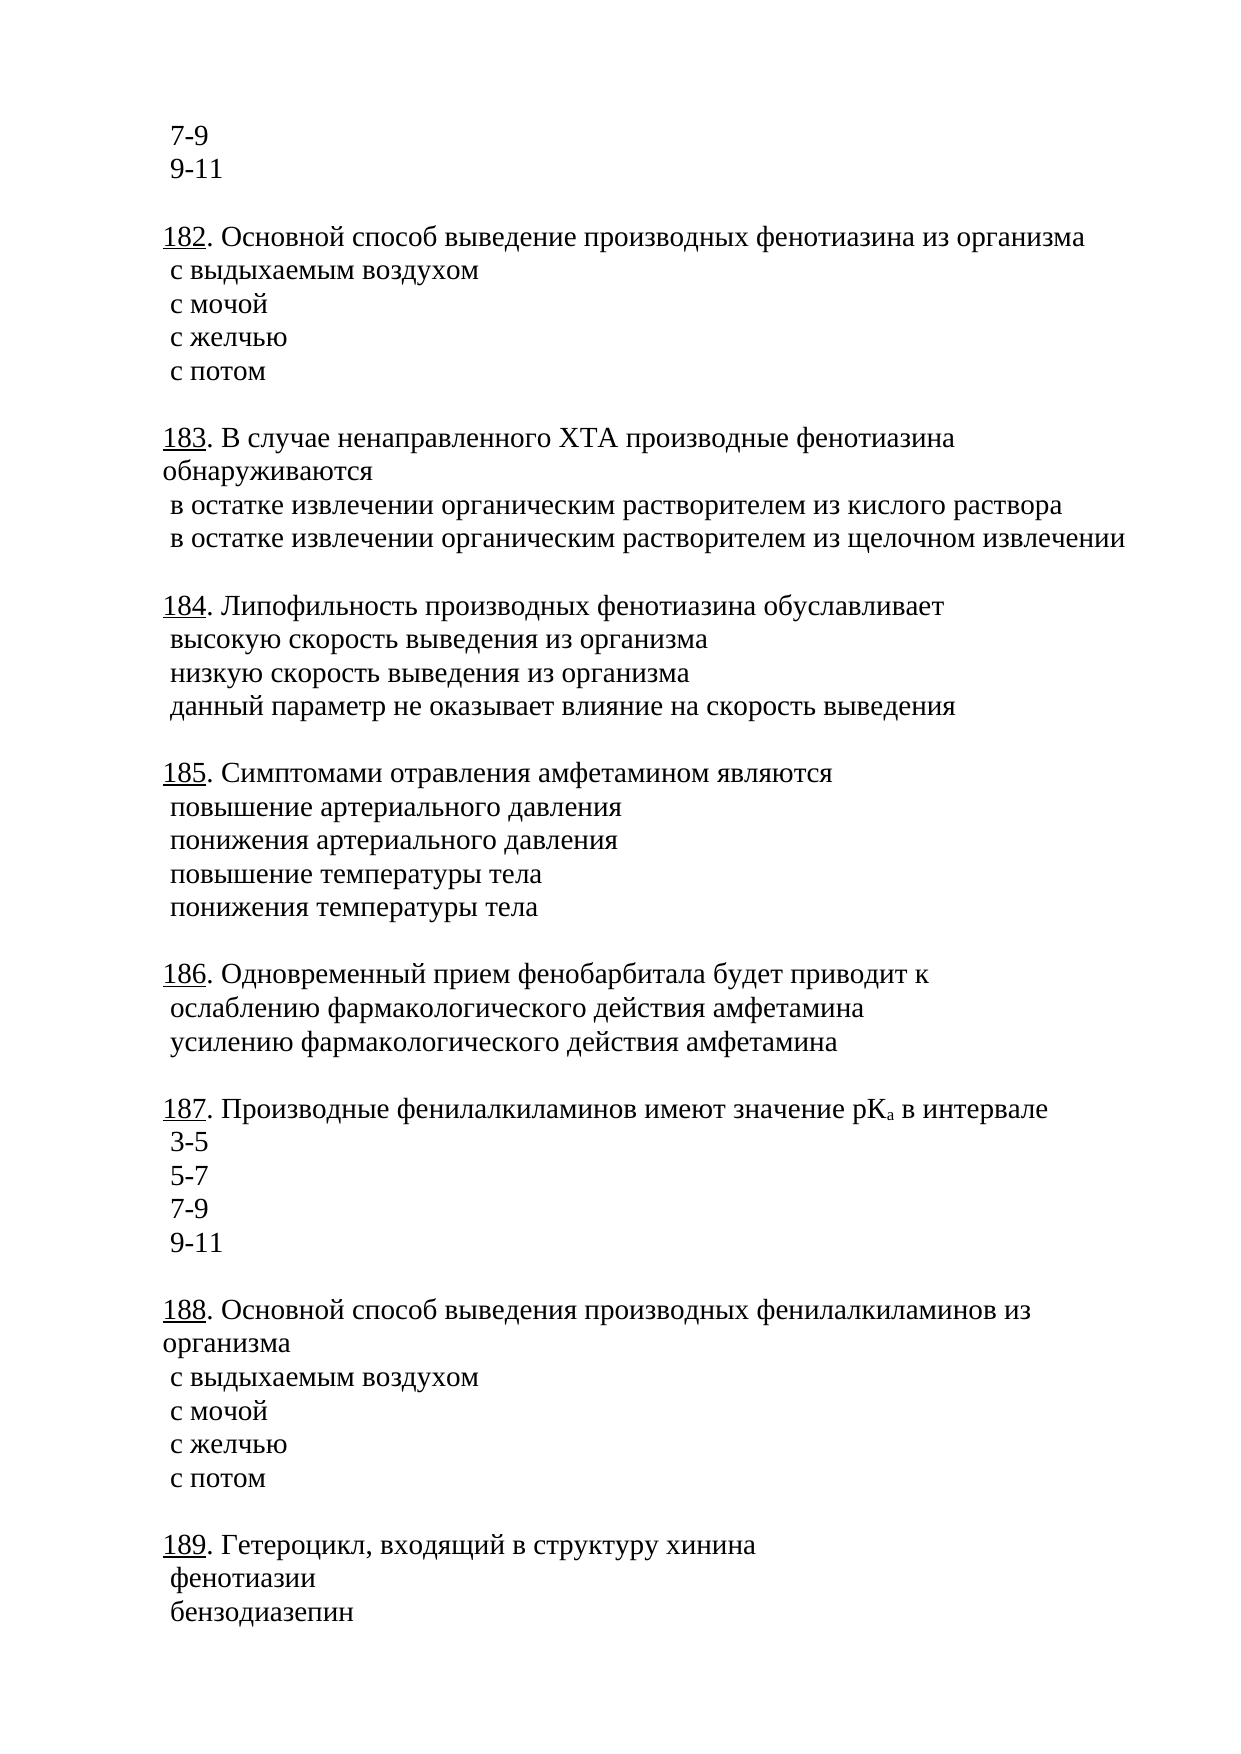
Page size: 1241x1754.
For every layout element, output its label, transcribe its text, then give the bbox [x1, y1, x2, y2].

text в остатке извлечении органическим растворителем из щелочном извлечении [162, 521, 1152, 554]
text усилению фармакологического действия амфетамина [162, 1024, 1152, 1057]
text 3-5 [162, 1124, 1152, 1158]
text 7-9 [162, 118, 1152, 152]
text с мочой [162, 286, 1152, 319]
text повышение температуры тела [162, 856, 1152, 889]
text 185. Симптомами отравления амфетамином являются [162, 755, 1152, 789]
text низкую скорость выведения из организма [162, 655, 1152, 688]
text в остатке извлечении органическим растворителем из кислого раствора [162, 487, 1152, 521]
text с потом [162, 353, 1152, 386]
text 182. Основной способ выведение производных фенотиазина из организма [162, 219, 1152, 252]
text с желчью [162, 1426, 1152, 1460]
text высокую скорость выведения из организма [162, 621, 1152, 655]
text фенотиазии [162, 1560, 1150, 1594]
text 9-11 [162, 1225, 1152, 1258]
text повышение артериального давления [162, 789, 1152, 822]
text с выдыхаемым воздухом [162, 252, 1152, 286]
text 188. Основной способ выведения производных фенилалкиламинов из организма [162, 1292, 1152, 1359]
text 9-11 [162, 152, 1152, 185]
text 187. Производные фенилалкиламинов имеют значение рКа в интервале [162, 1091, 1152, 1124]
text с потом [162, 1460, 1152, 1493]
text 186. Одновременный прием фенобарбитала будет приводит к [162, 957, 1152, 990]
text 189. Гетероцикл, входящий в структуру хинина [162, 1527, 1150, 1560]
text 7-9 [162, 1191, 1152, 1225]
text с мочой [162, 1393, 1152, 1426]
text понижения артериального давления [162, 822, 1152, 856]
text с желчью [162, 319, 1152, 353]
text 184. Липофильность производных фенотиазина обуславливает [162, 588, 1152, 621]
text 5-7 [162, 1158, 1152, 1191]
text 183. В случае ненаправленного ХТА производные фенотиазина обнаруживаются [162, 420, 1152, 487]
text ослаблению фармакологического действия амфетамина [162, 990, 1152, 1024]
text данный параметр не оказывает влияние на скорость выведения [162, 688, 1152, 722]
text бензодиазепин [162, 1594, 1150, 1627]
text понижения температуры тела [162, 889, 1152, 923]
text с выдыхаемым воздухом [162, 1359, 1152, 1393]
